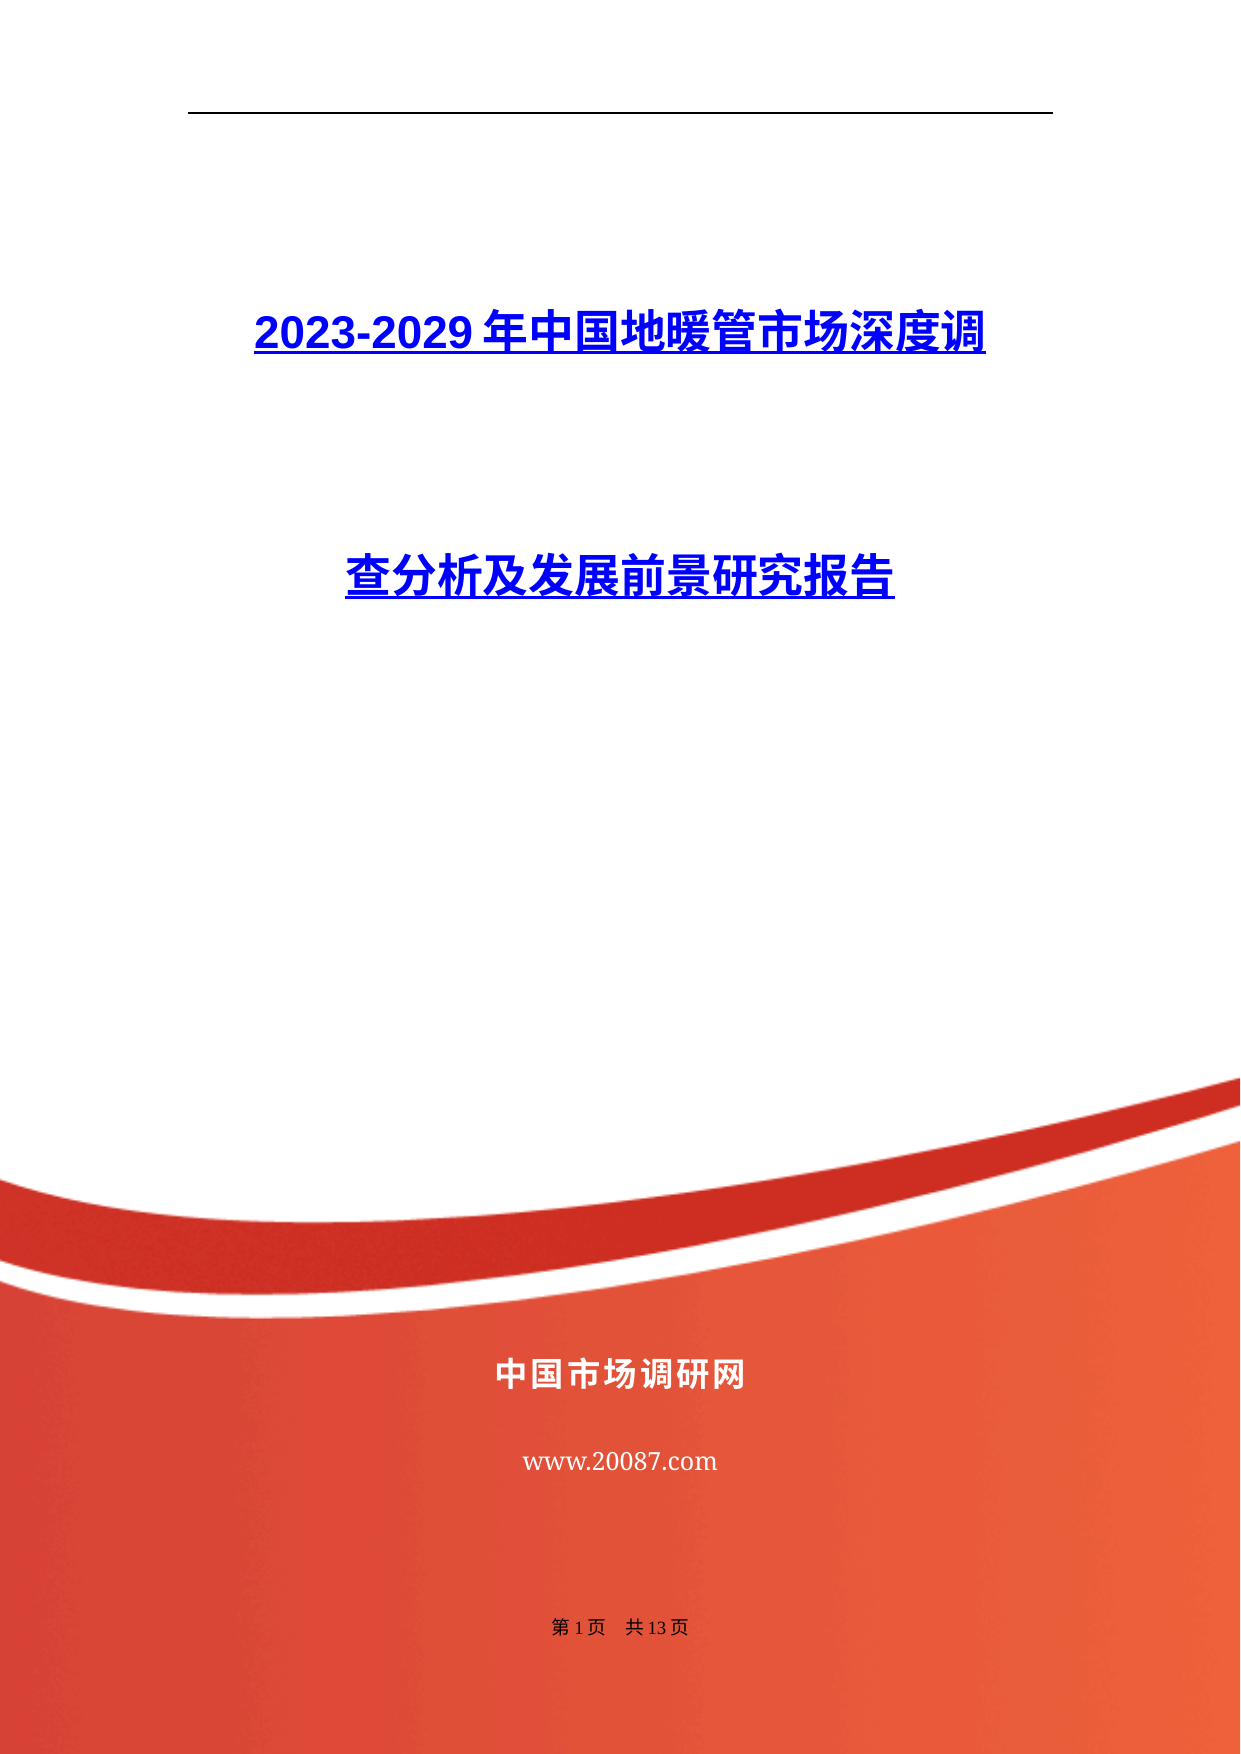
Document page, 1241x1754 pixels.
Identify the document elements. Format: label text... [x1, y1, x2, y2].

picture [0, 1006, 1241, 1754]
subtitle 中国市场调研网 [187, 1339, 1053, 1404]
table_header 2023-2029年中国地暖管市场深度调查分析及发展前景研究报告 [188, 207, 1053, 773]
text www.20087.com [187, 1428, 1053, 1493]
